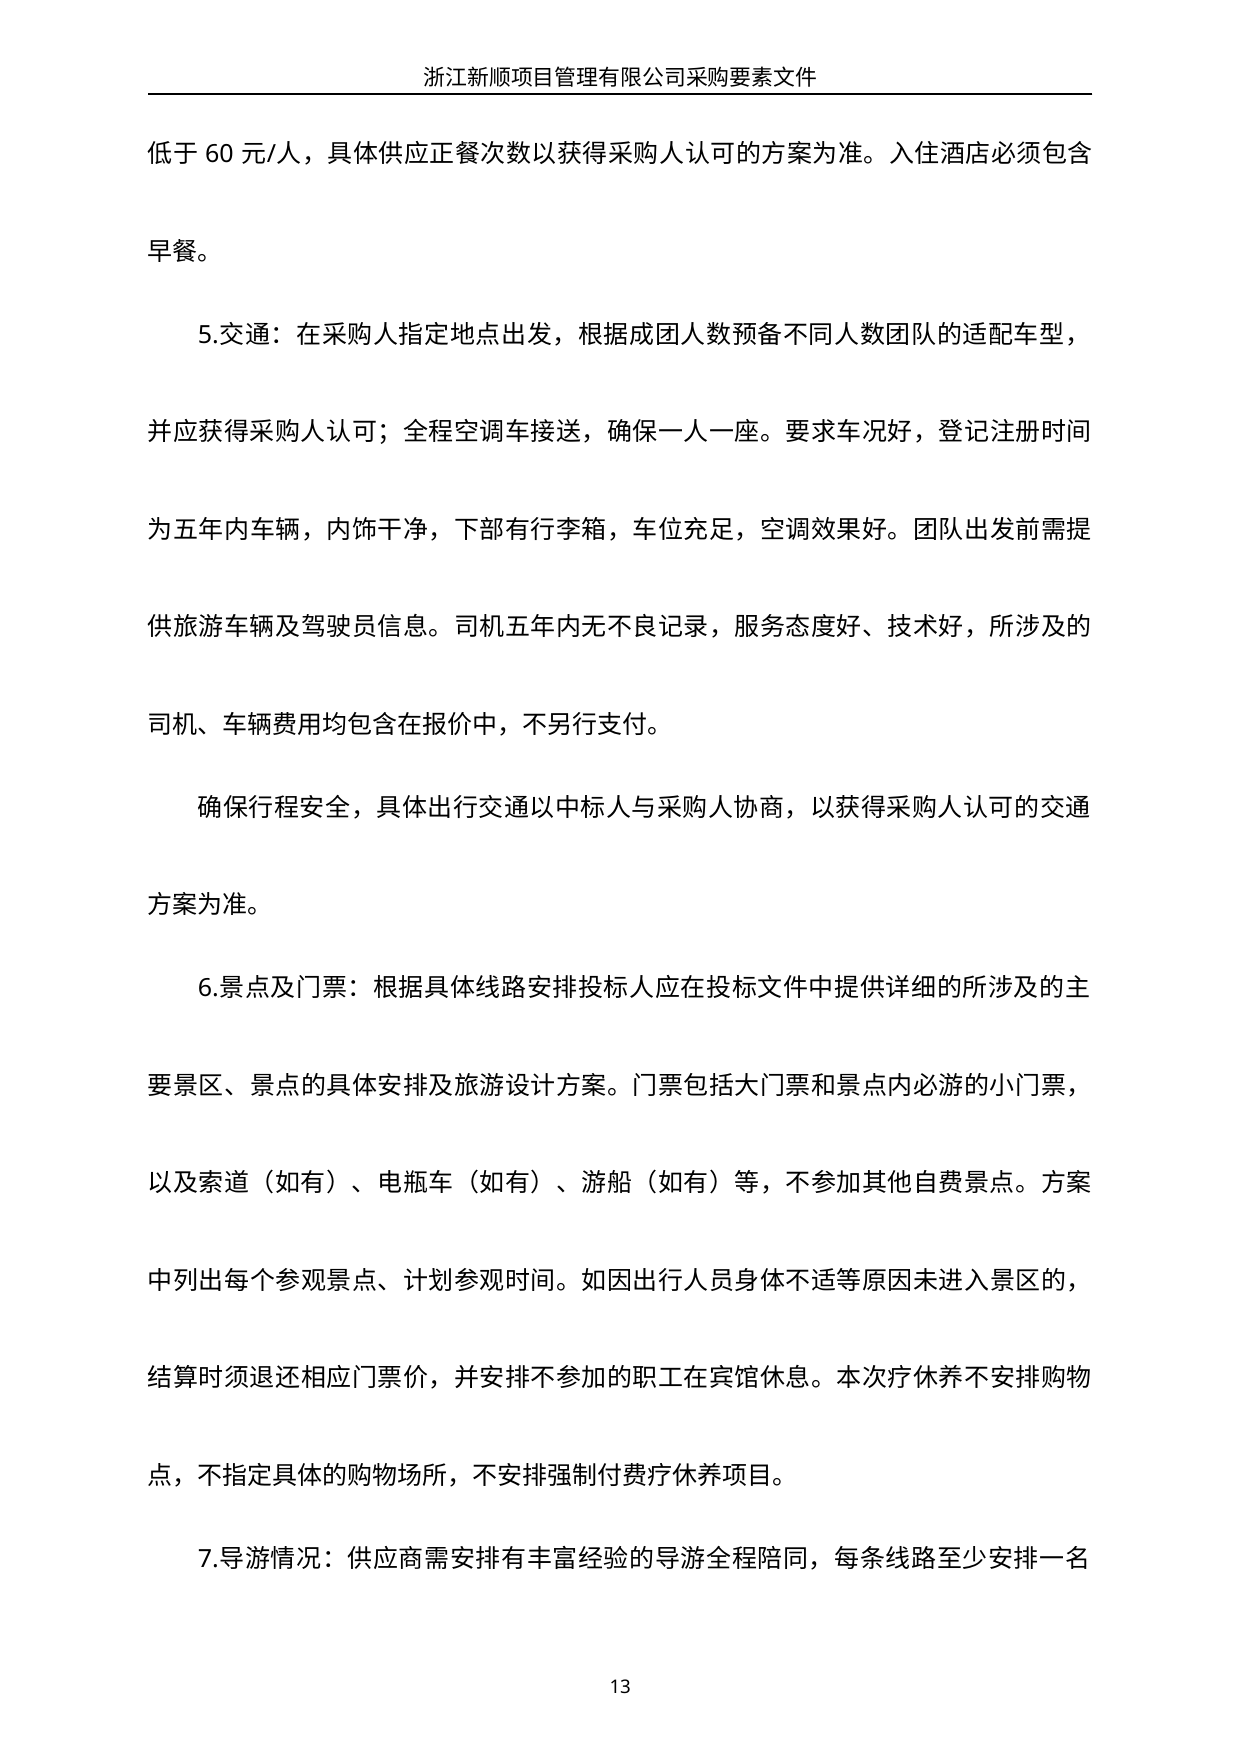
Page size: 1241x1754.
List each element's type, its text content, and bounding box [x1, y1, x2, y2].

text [148, 1524, 1092, 1589]
text 6.景点及门票：根据具体线路安排投标人应在投标文件中提供详细的所涉及的主要景区、景点的具体安排及旅游设计方案。门票包括大门票和景点内必游的小门票，以及索道（如有）、电瓶车（如有）、游船（如有）等，不参加其他自费景点。方案中列出每个参观景点、计划参观时间。如因出行人员身体不适等原因未进入景区的，结算时须退还相应门票价，并安排不参加的职工在宾馆休息。本次疗休养不安排购物点，不指定具体的购物场所，不安排强制付费疗休养项目。 [148, 953, 1092, 1506]
text 5.交通：在采购人指定地点出发，根据成团人数预备不同人数团队的适配车型，并应获得采购人认可；全程空调车接送，确保一人一座。要求车况好，登记注册时间为五年内车辆，内饰干净，下部有行李箱，车位充足，空调效果好。团队出发前需提供旅游车辆及驾驶员信息。司机五年内无不良记录，服务态度好、技术好，所涉及的司机、车辆费用均包含在报价中，不另行支付。 [148, 300, 1092, 755]
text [148, 119, 1092, 282]
text 确保行程安全，具体出行交通以中标人与采购人协商，以获得采购人认可的交通方案为准。 [148, 773, 1092, 935]
